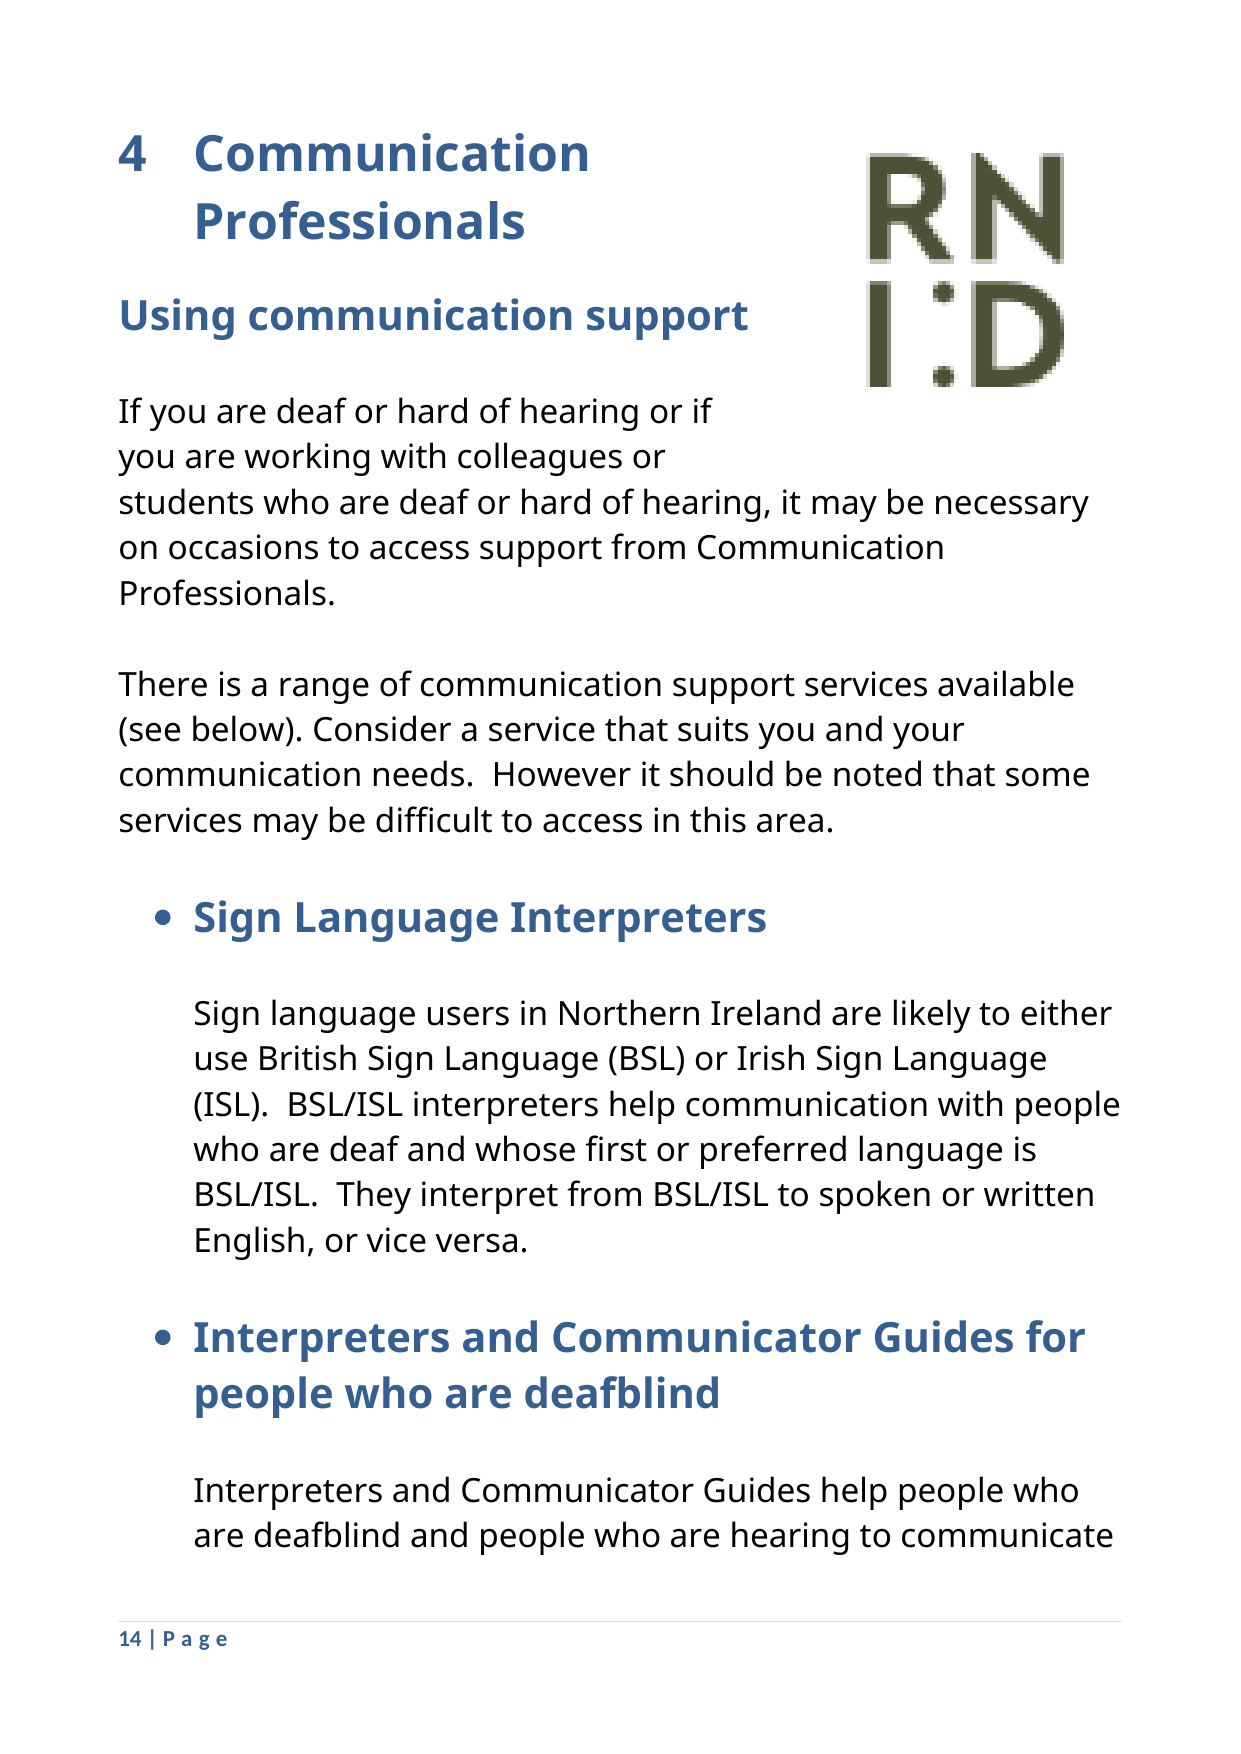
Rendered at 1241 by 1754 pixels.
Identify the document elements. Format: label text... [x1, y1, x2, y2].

list Sign Language Interpreters [156, 887, 1122, 944]
text If you are deaf or hard of hearing or if you are working with colleagues or students who are deaf or hard of hearing, it may be necessary on occasions to access support from Communication Professionals. [118, 388, 1122, 615]
subtitle Using communication support [118, 286, 786, 342]
list Sign language users in Northern Ireland are likely to either use British Sign Language (BSL) or Irish Sign Language (ISL). BSL/ISL interpreters help communication with people who are deaf and whose first or preferred language is BSL/ISL. They interpret from BSL/ISL to spoken or written English, or vice versa. [193, 989, 1122, 1262]
subtitle 4 Communication Professionals [118, 118, 786, 254]
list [193, 1466, 1122, 1557]
text There is a range of communication support services available (see below). Consider a service that suits you and your communication needs. However it should be noted that some services may be difficult to access in this area. [118, 660, 1122, 842]
picture [786, 118, 1132, 443]
list Interpreters and Communicator Guides for people who are deafblind [156, 1307, 1122, 1421]
